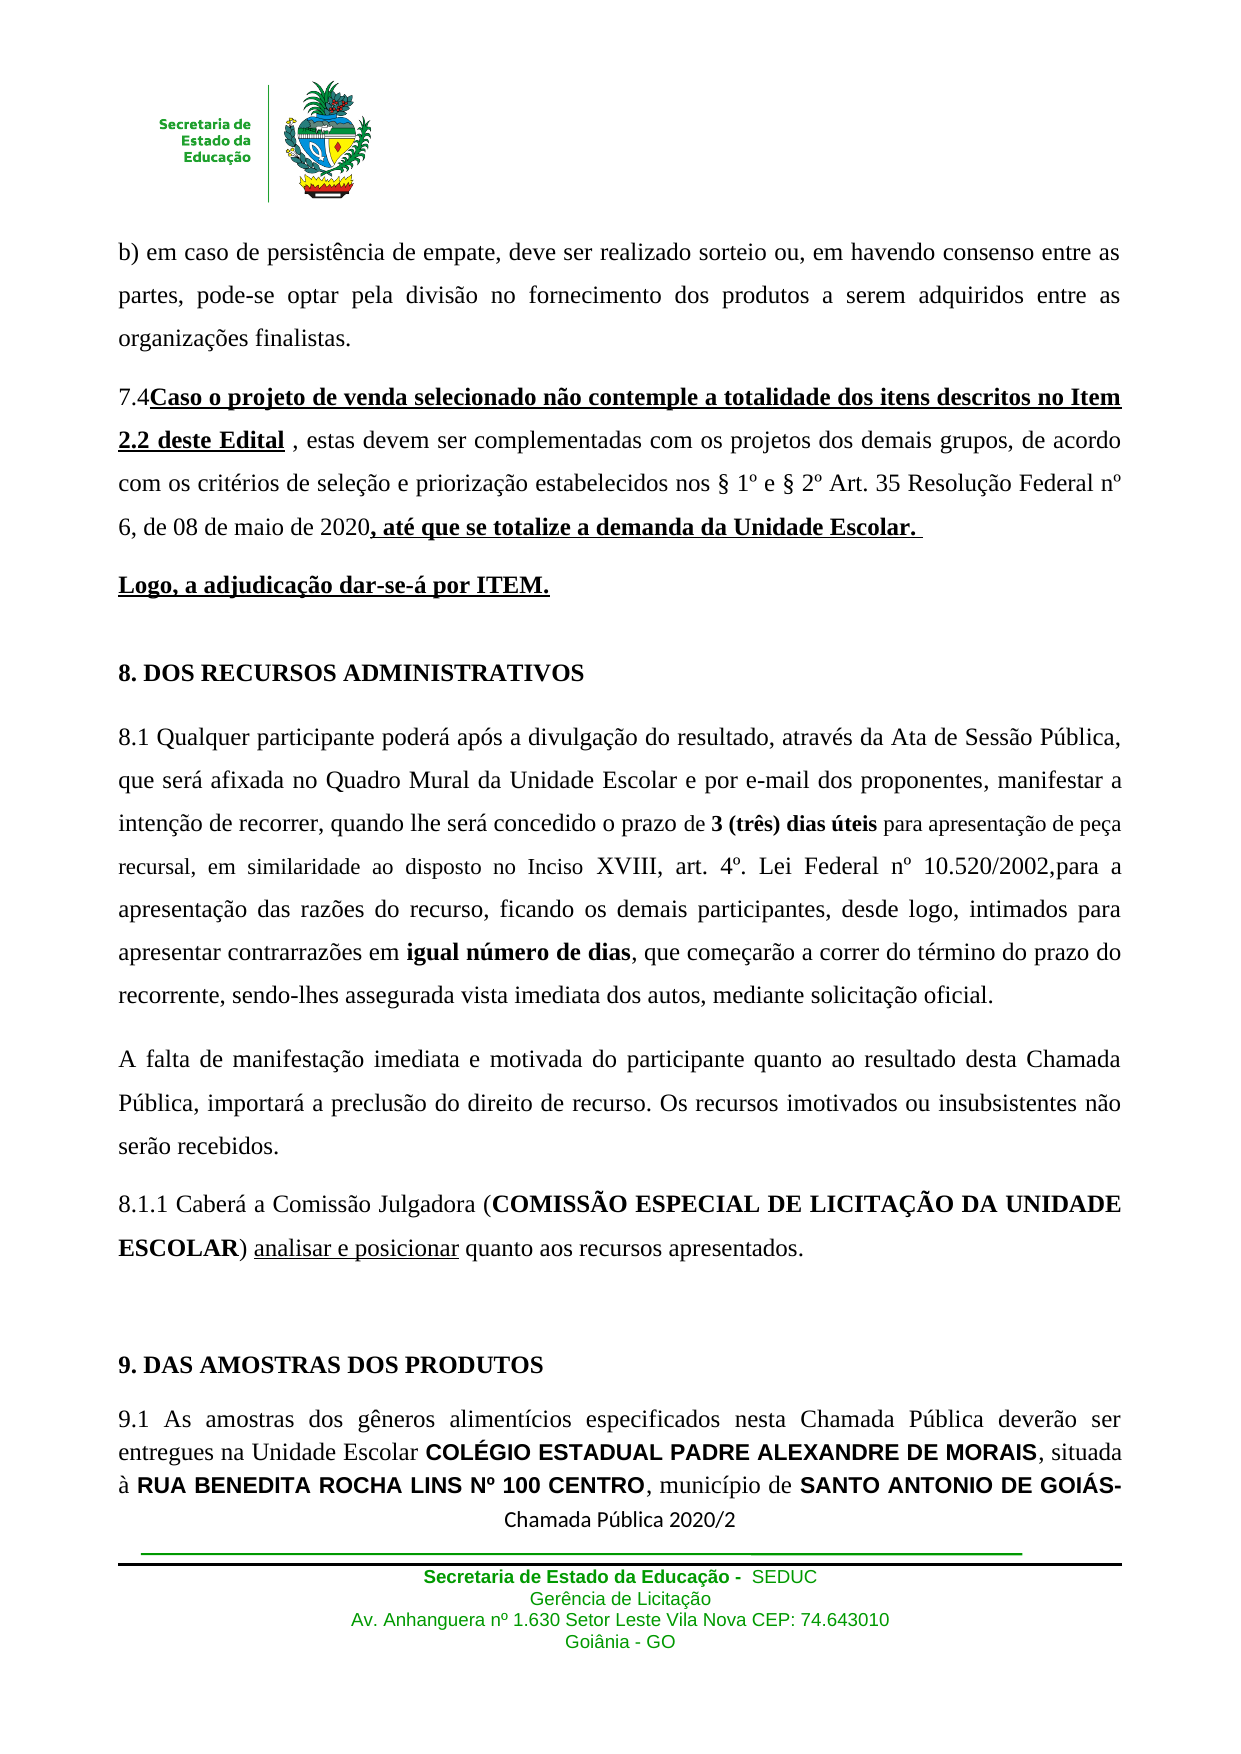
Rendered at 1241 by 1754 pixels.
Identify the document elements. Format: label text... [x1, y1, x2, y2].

text A falta de manifestação imediata e motivada do participante quanto ao resultado desta Chamada Pública, importará a preclusão do direito de recurso. Os recursos imotivados ou insubsistentes não serão recebidos. [118, 1044, 1122, 1159]
text b) em caso de persistência de empate, deve ser realizado sorteio ou, em havendo consenso entre as partes, pode-se optar pela divisão no fornecimento dos produtos a serem adquiridos entre as organizações finalistas. [118, 237, 1122, 352]
text 7.4Caso o projeto de venda selecionado não contemple a totalidade dos itens descritos no Item 2.2 deste Edital , estas devem ser complementadas com os projetos dos demais grupos, de acordo com os critérios de seleção e priorização estabelecidos nos § 1º e § 2º Art. 35 Resolução Federal nº 6, de 08 de maio de 2020, até que se totalize a demanda da Unidade Escolar. [118, 382, 1122, 540]
text 9. DAS AMOSTRAS DOS PRODUTOS [118, 1350, 1028, 1379]
picture [118, 73, 412, 210]
text 8.1 Qualquer participante poderá após a divulgação do resultado, através da Ata de Sessão Pública, que será afixada no Quadro Mural da Unidade Escolar e por e-mail dos proponentes, manifestar a intenção de recorrer, quando lhe será concedido o prazo de 3 (três) dias úteis para apresentação de peça recursal, em similaridade ao disposto no Inciso XVIII, art. 4º. Lei Federal nº 10.520/2002,para a apresentação das razões do recurso, ficando os demais participantes, desde logo, intimados para apresentar contrarrazões em igual número de dias, que começarão a correr do término do prazo do recorrente, sendo-lhes assegurada vista imediata dos autos, mediante solicitação oficial. [118, 722, 1122, 1009]
text 8. DOS RECURSOS ADMINISTRATIVOS [118, 658, 1122, 687]
text Logo, a adjudicação dar-se-á por ITEM. [118, 570, 1122, 599]
text 8.1.1 Caberá a Comissão Julgadora (COMISSÃO ESPECIAL DE LICITAÇÃO DA UNIDADE ESCOLAR) analisar e posicionar quanto aos recursos apresentados. [118, 1189, 1122, 1261]
